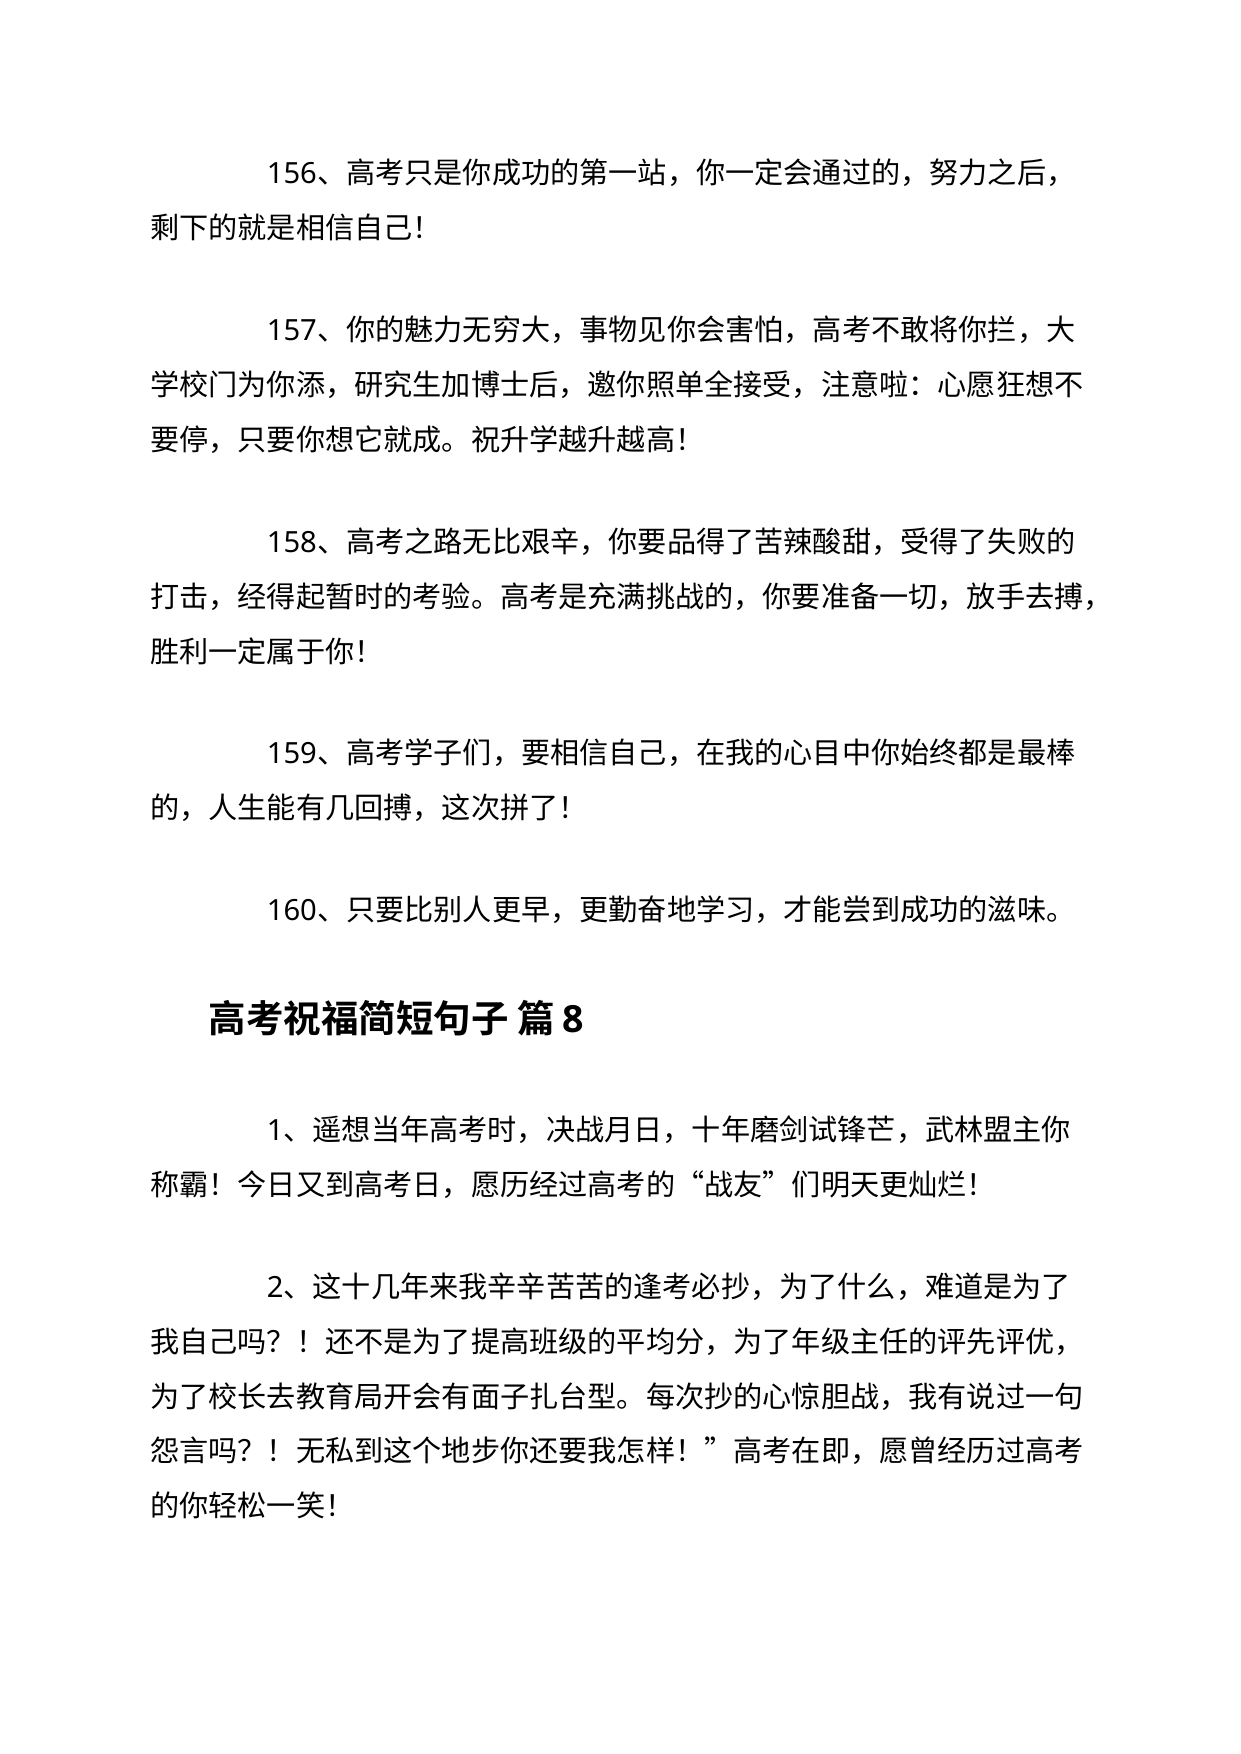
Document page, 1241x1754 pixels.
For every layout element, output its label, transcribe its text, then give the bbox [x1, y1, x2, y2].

text 159、高考学子们，要相信自己，在我的心目中你始终都是最棒的，人生能有几回搏，这次拼了！ [150, 730, 1090, 827]
text 158、高考之路无比艰辛，你要品得了苦辣酸甜，受得了失败的打击，经得起暂时的考验。高考是充满挑战的，你要准备一切，放手去搏，胜利一定属于你！ [150, 518, 1090, 671]
text 2、这十几年来我辛辛苦苦的逢考必抄，为了什么，难道是为了我自己吗？！还不是为了提高班级的平均分，为了年级主任的评先评优，为了校长去教育局开会有面子扎台型。每次抄的心惊胆战，我有说过一句怨言吗？！无私到这个地步你还要我怎样！”高考在即，愿曾经历过高考的你轻松一笑！ [150, 1263, 1090, 1525]
text 157、你的魅力无穷大，事物见你会害怕，高考不敢将你拦，大学校门为你添，研究生加博士后，邀你照单全接受，注意啦：心愿狂想不要停，只要你想它就成。祝升学越升越高！ [150, 307, 1090, 459]
text 156、高考只是你成功的第一站，你一定会通过的，努力之后，剩下的就是相信自己！ [150, 150, 1090, 247]
text 160、只要比别人更早，更勤奋地学习，才能尝到成功的滋味。 [150, 887, 1090, 929]
text 高考祝福简短句子 篇8 [150, 989, 1090, 1043]
text 1、遥想当年高考时，决战月日，十年磨剑试锋芒，武林盟主你称霸！今日又到高考日，愿历经过高考的“战友”们明天更灿烂！ [150, 1106, 1090, 1204]
